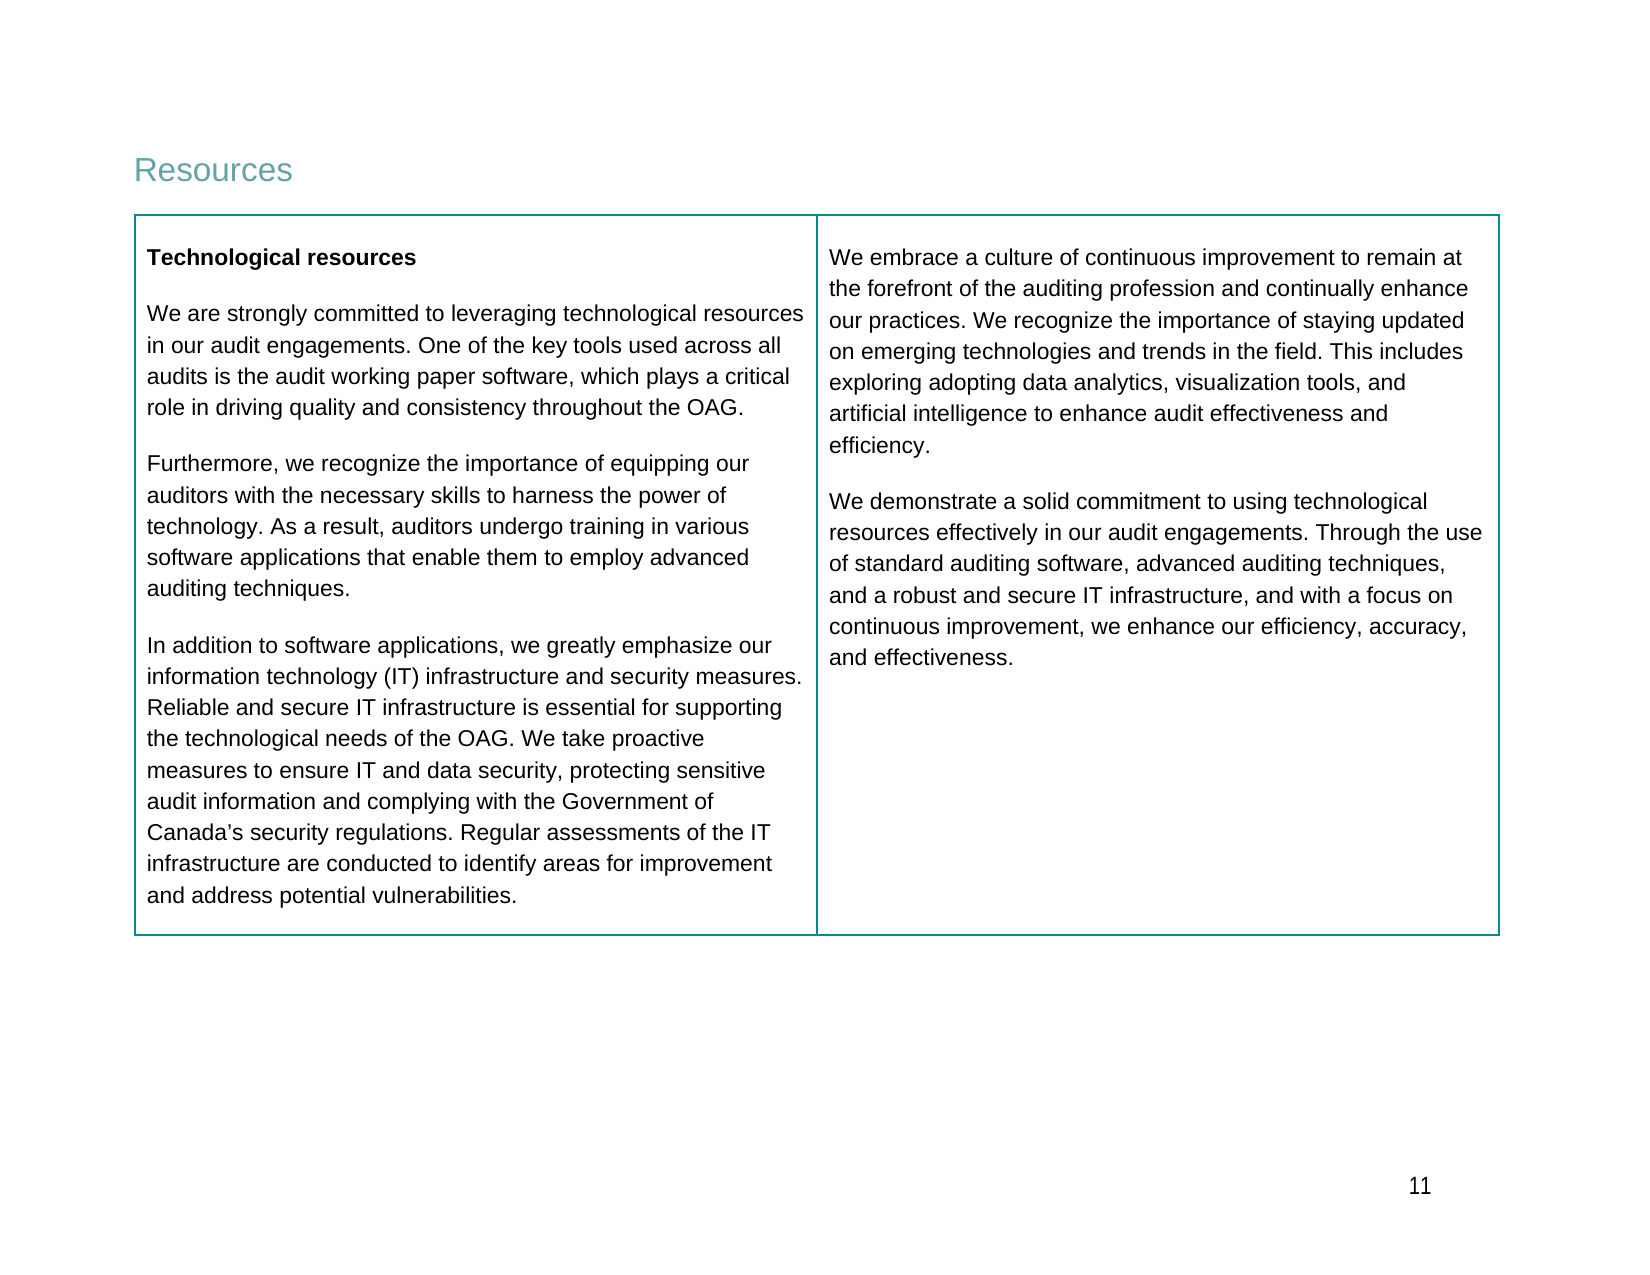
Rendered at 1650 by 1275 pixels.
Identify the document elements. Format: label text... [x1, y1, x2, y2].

subtitle Resources [133, 150, 1500, 188]
table_header We embrace a culture of continuous improvement to remain at the forefront of the auditing profession and continually enhance our practices. We recognize the importance of staying updated on emerging technologies and trends in the field. This includes exploring adopting data analytics, visualization tools, and artificial intelligence to enhance audit effectiveness and efficiency. We demonstrate a solid commitment to using technological resources effectively in our audit engagements. Through the use of standard auditing software, advanced auditing techniques, and a robust and secure IT infrastructure, and with a focus on continuous improvement, we enhance our efficiency, accuracy, and effectiveness. [818, 216, 1498, 934]
table_header Technological resources We are strongly committed to leveraging technological resources in our audit engagements. One of the key tools used across all audits is the audit working paper software, which plays a critical role in driving quality and consistency throughout the OAG. Furthermore, we recognize the importance of equipping our auditors with the necessary skills to harness the power of technology. As a result, auditors undergo training in various software applications that enable them to employ advanced auditing techniques. In addition to software applications, we greatly emphasize our information technology (IT) infrastructure and security measures. Reliable and secure IT infrastructure is essential for supporting the technological needs of the OAG. We take proactive measures to ensure IT and data security, protecting sensitive audit information and complying with the Government of Canada’s security regulations. Regular assessments of the IT infrastructure are conducted to identify areas for improvement and address potential vulnerabilities. [136, 216, 816, 934]
